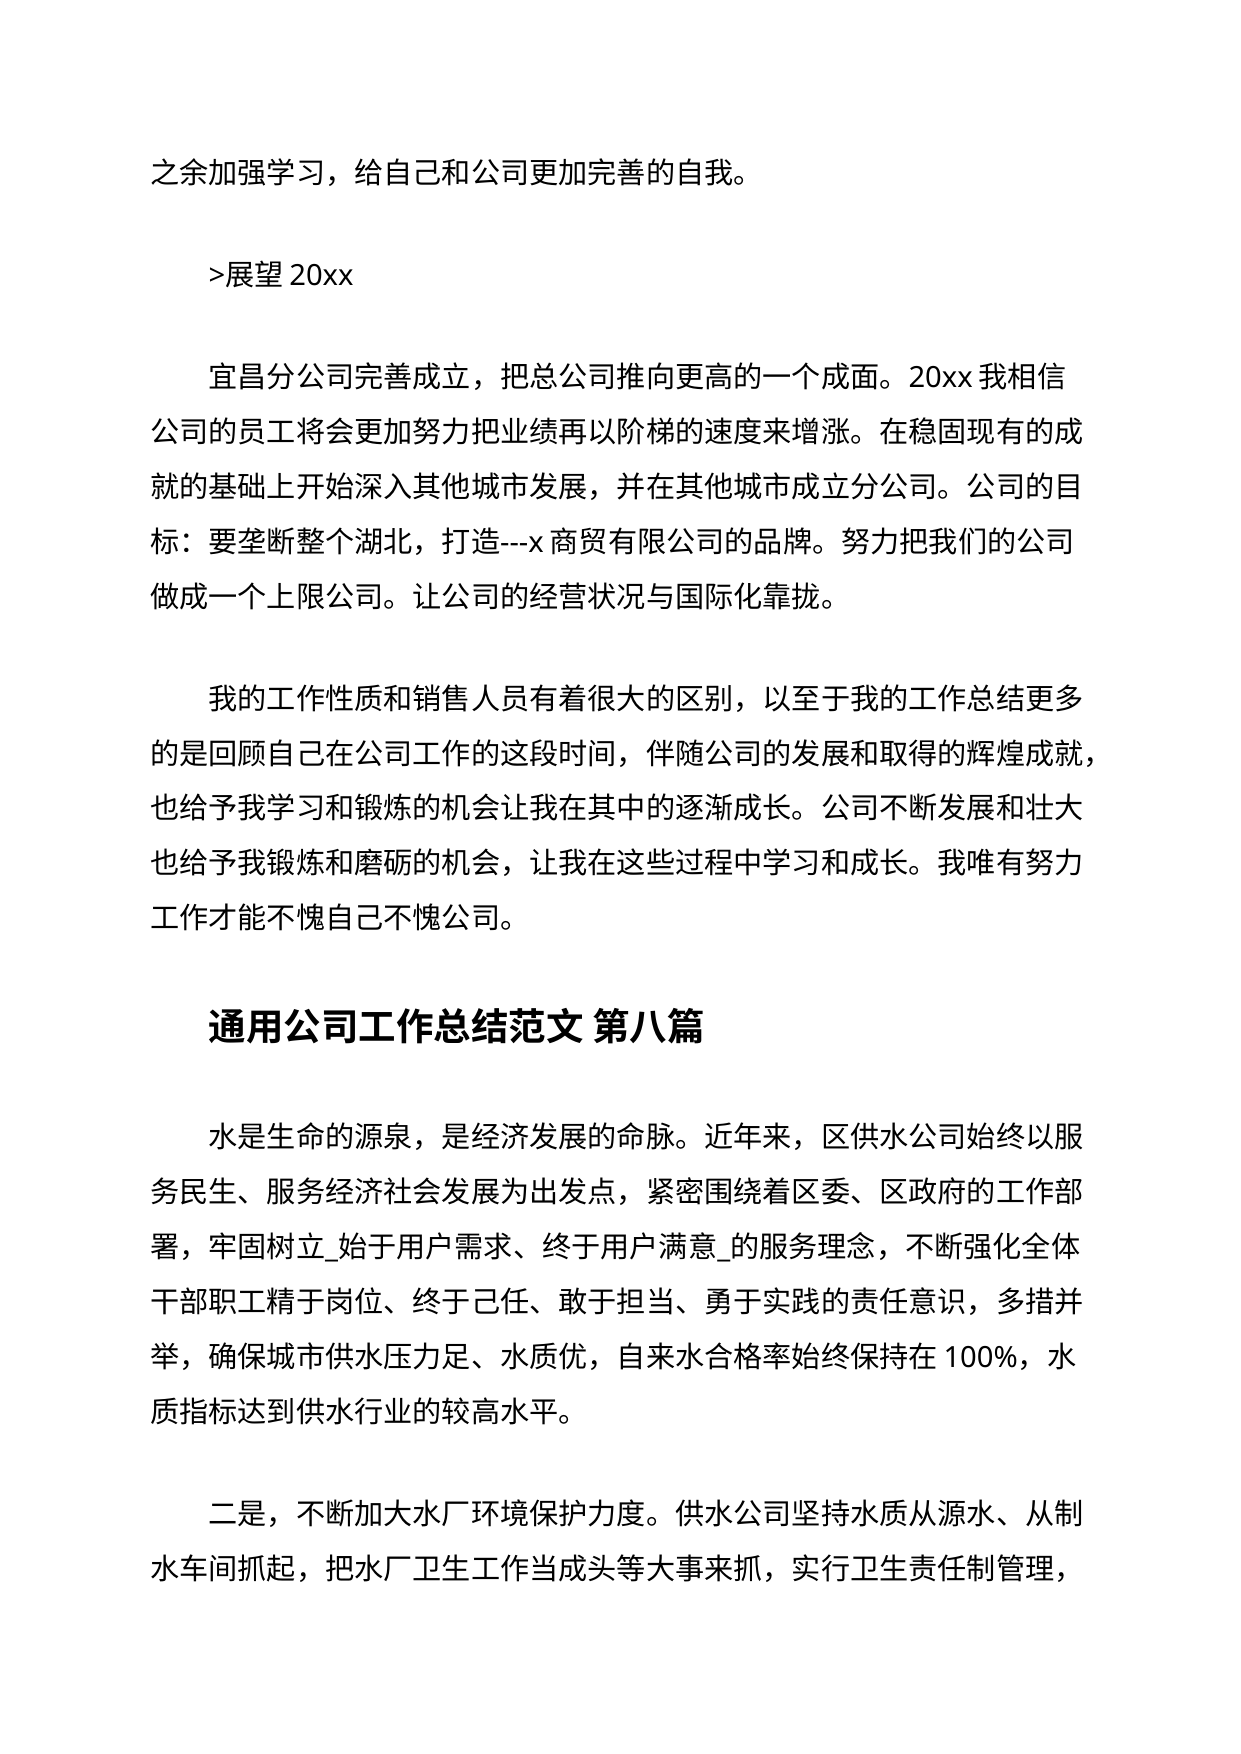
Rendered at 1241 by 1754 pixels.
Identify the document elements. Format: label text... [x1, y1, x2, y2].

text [150, 1491, 1090, 1588]
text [150, 150, 1090, 192]
text 我的工作性质和销售人员有着很大的区别，以至于我的工作总结更多的是回顾自己在公司工作的这段时间，伴随公司的发展和取得的辉煌成就，也给予我学习和锻炼的机会让我在其中的逐渐成长。公司不断发展和壮大也给予我锻炼和磨砺的机会，让我在这些过程中学习和成长。我唯有努力工作才能不愧自己不愧公司。 [150, 675, 1090, 937]
text 通用公司工作总结范文 第八篇 [150, 997, 1090, 1051]
text 宜昌分公司完善成立，把总公司推向更高的一个成面。20xx我相信公司的员工将会更加努力把业绩再以阶梯的速度来增涨。在稳固现有的成就的基础上开始深入其他城市发展，并在其他城市成立分公司。公司的目标：要垄断整个湖北，打造---x商贸有限公司的品牌。努力把我们的公司做成一个上限公司。让公司的经营状况与国际化靠拢。 [150, 354, 1090, 616]
text 水是生命的源泉，是经济发展的命脉。近年来，区供水公司始终以服务民生、服务经济社会发展为出发点，紧密围绕着区委、区政府的工作部署，牢固树立_始于用户需求、终于用户满意_的服务理念，不断强化全体干部职工精于岗位、终于己任、敢于担当、勇于实践的责任意识，多措并举，确保城市供水压力足、水质优，自来水合格率始终保持在100%，水质指标达到供水行业的较高水平。 [150, 1114, 1090, 1431]
text >展望20xx [150, 252, 1090, 294]
